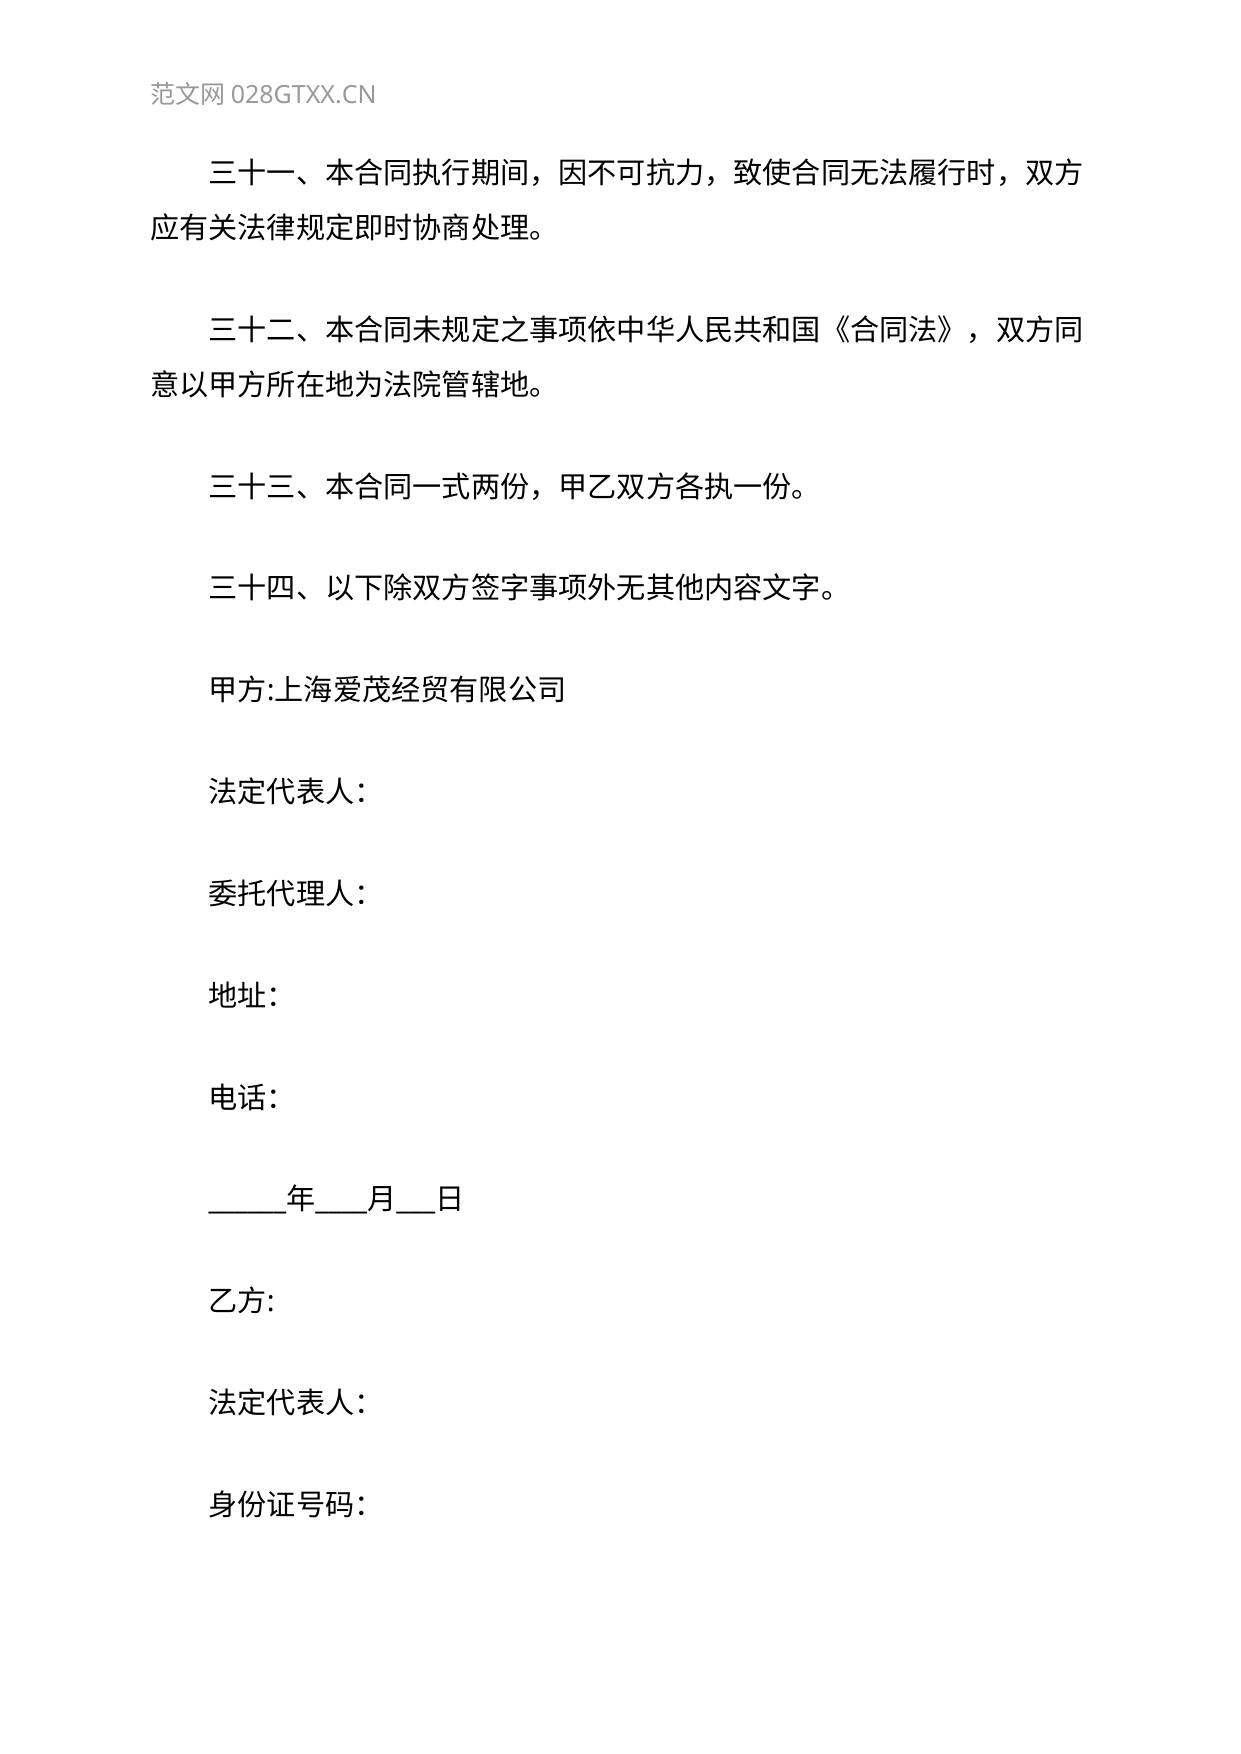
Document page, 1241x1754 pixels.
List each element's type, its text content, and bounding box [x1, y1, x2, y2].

text 身份证号码： [150, 1482, 1090, 1524]
text 乙方: [150, 1278, 1090, 1320]
text 电话： [150, 1074, 1090, 1116]
text 三十三、本合同一式两份，甲乙双方各执一份。 [150, 463, 1090, 506]
text 三十四、以下除双方签字事项外无其他内容文字。 [150, 565, 1090, 607]
text 法定代表人： [150, 769, 1090, 811]
text 法定代表人： [150, 1380, 1090, 1422]
text 地址： [150, 972, 1090, 1015]
text 三十二、本合同未规定之事项依中华人民共和国《合同法》，双方同意以甲方所在地为法院管辖地。 [150, 307, 1090, 404]
text 三十一、本合同执行期间，因不可抗力，致使合同无法履行时，双方应有关法律规定即时协商处理。 [150, 150, 1090, 247]
text 委托代理人： [150, 871, 1090, 913]
text 甲方:上海爱茂经贸有限公司 [150, 667, 1090, 709]
text ______年____月___日 [150, 1176, 1090, 1218]
